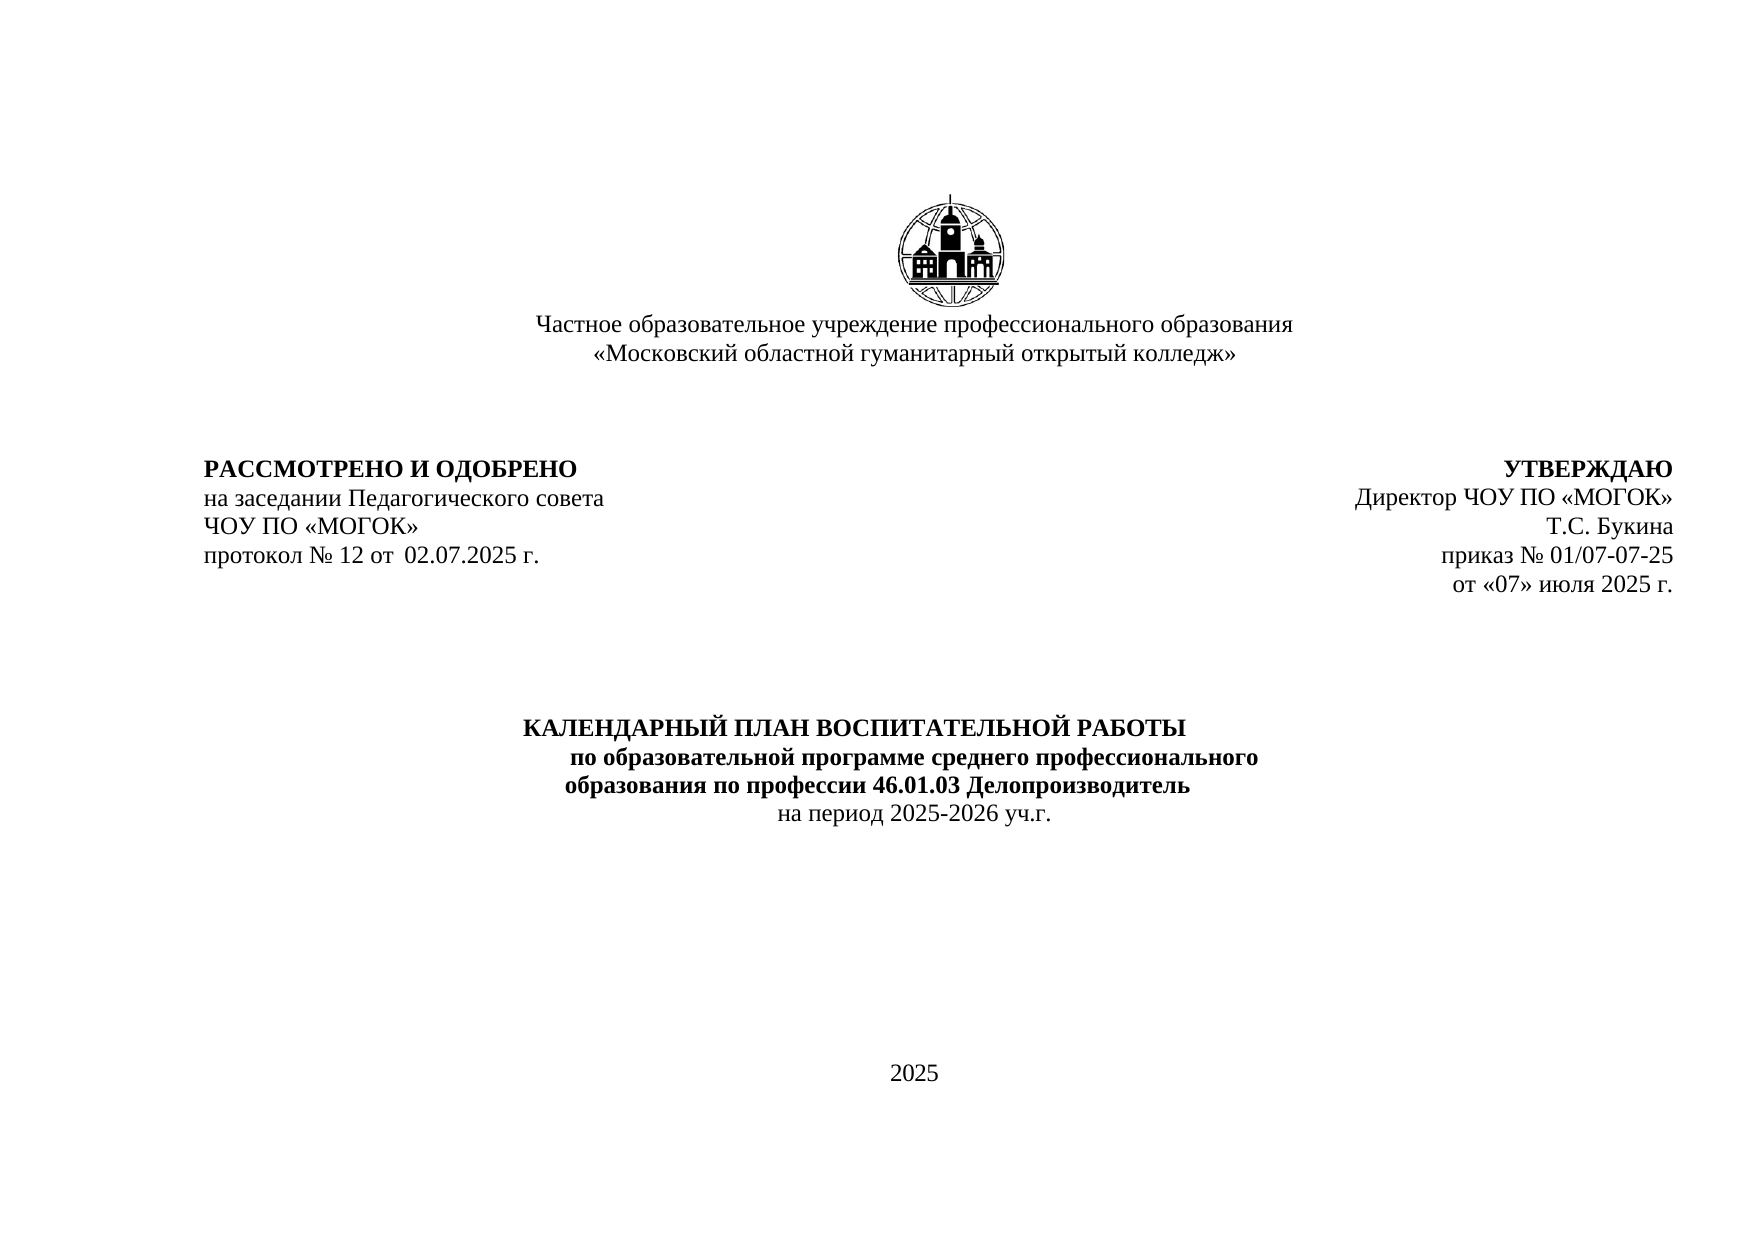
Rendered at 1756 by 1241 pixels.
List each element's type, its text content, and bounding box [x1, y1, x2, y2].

text КАЛЕНДАРНЫЙ ПЛАН ВОСПИТАТЕЛЬНОЙ РАБОТЫ [449, 713, 1306, 742]
picture [897, 194, 1005, 307]
table_header РАССМОТРЕНО И ОДОБРЕНО на заседании Педагогического совета ЧОУ ПО «МОГОК» протокол № 12 от 02.07.2025 г. [125, 455, 1019, 597]
subtitle по образовательной программе среднего профессионального образования по профессии 46.01.03 Делопроизводитель [449, 742, 1306, 799]
table_header УТВЕРЖДАЮ Директор ЧОУ ПО «МОГОК» Т.С. Букина приказ № 01/07-07-25 от «07» июля 2025 г. [1019, 455, 1678, 597]
text Частное образовательное учреждение профессионального образования [449, 309, 1306, 338]
text 2025 [449, 1058, 1306, 1086]
text «Московский областной гуманитарный открытый колледж» [450, 338, 1306, 367]
text на период 2025-2026 уч.г. [449, 799, 1306, 828]
